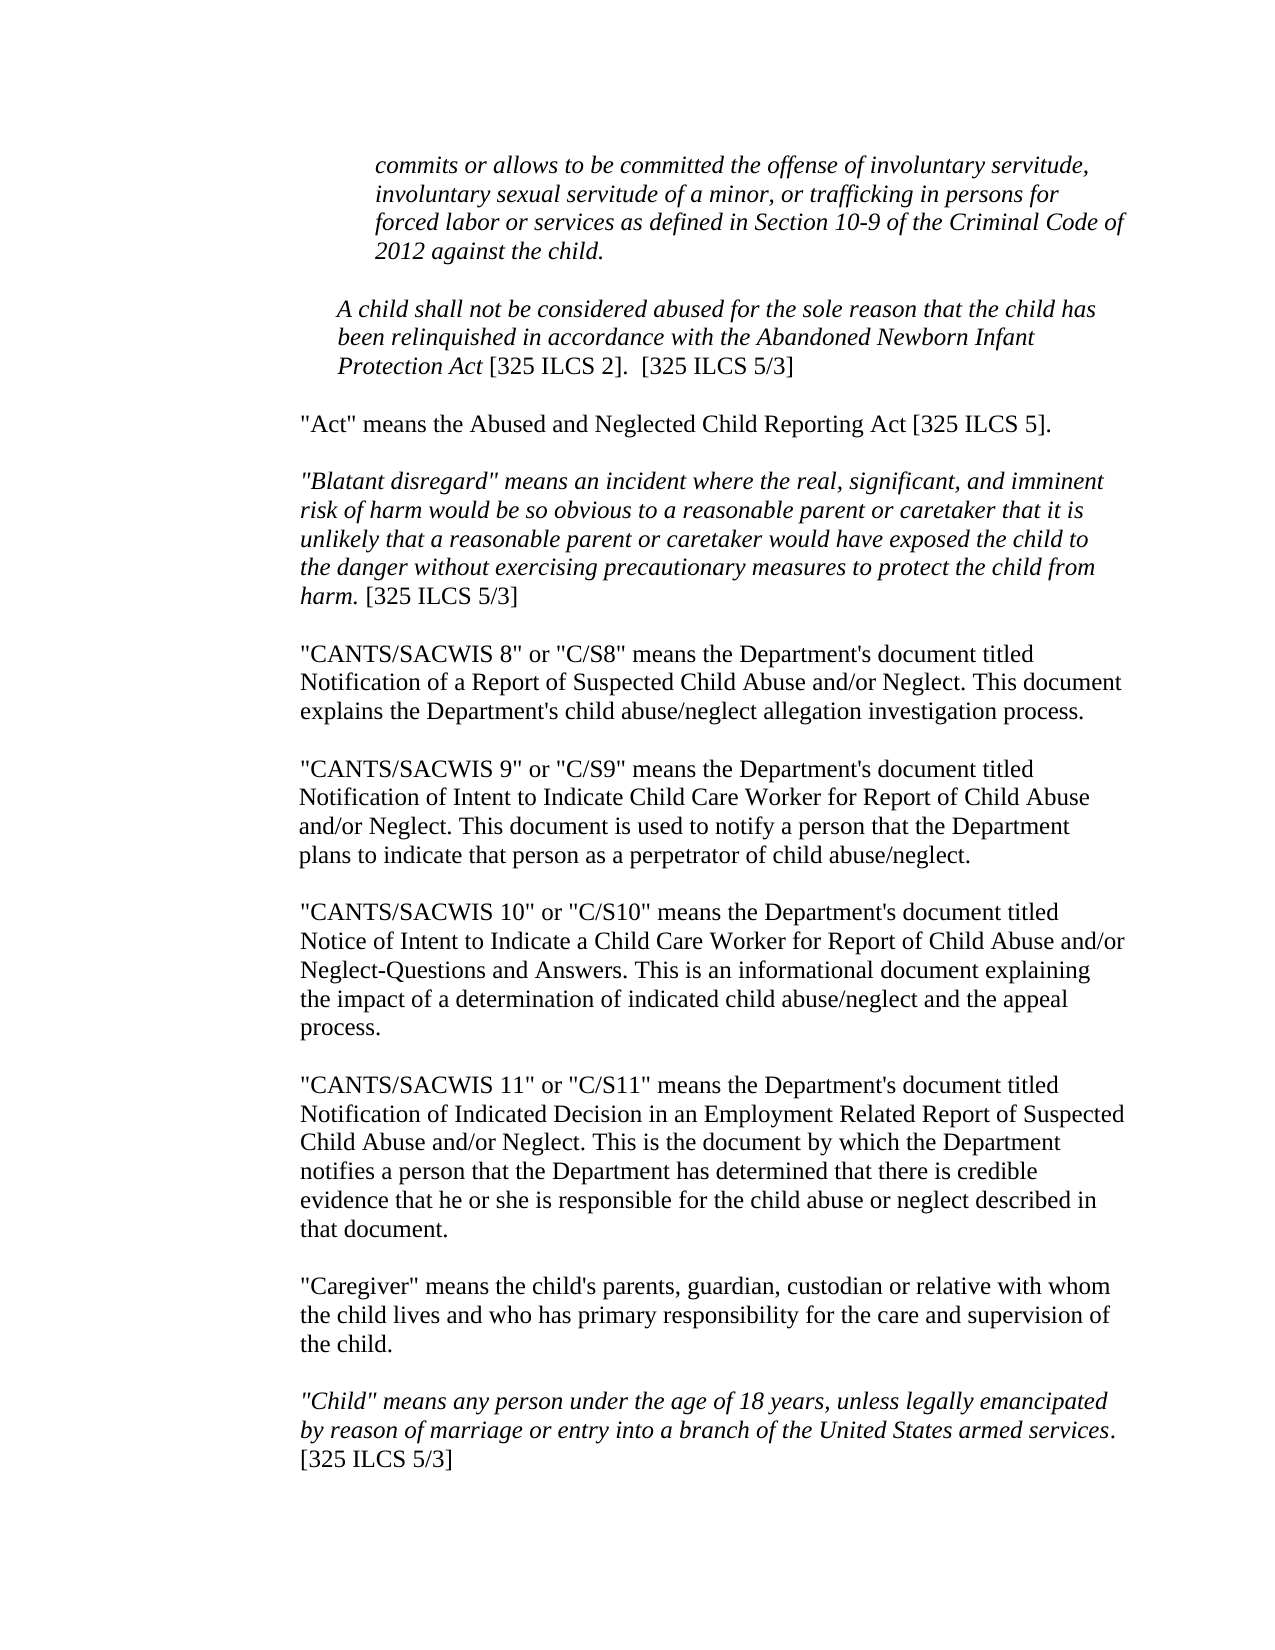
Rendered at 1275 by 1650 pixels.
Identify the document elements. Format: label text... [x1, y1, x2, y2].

text "Blatant disregard" means an incident where the real, significant, and imminent risk of harm would be so obvious to a reasonable parent or caretaker that it is unlikely that a reasonable parent or caretaker would have exposed the child to the danger without exercising precautionary measures to protect the child from harm. [325 ILCS 5/3] [300, 466, 1125, 610]
text commits or allows to be committed the offense of involuntary servitude, involuntary sexual servitude of a minor, or trafficking in persons for forced labor or services as defined in Section 10-9 of the Criminal Code of 2012 against the child. [375, 150, 1125, 265]
text "CANTS/SACWIS 10" or "C/S10" means the Department's document titled Notice of Intent to Indicate a Child Care Worker for Report of Child Abuse and/or Neglect-Questions and Answers. This is an informational document explaining the impact of a determination of indicated child abuse/neglect and the appeal process. [300, 897, 1125, 1041]
text "Caregiver" means the child's parents, guardian, custodian or relative with whom the child lives and who has primary responsibility for the care and supervision of the child. [300, 1271, 1125, 1357]
text "Child" means any person under the age of 18 years, unless legally emancipated by reason of marriage or entry into a branch of the United States armed services. [325 ILCS 5/3] [300, 1386, 1125, 1472]
text "CANTS/SACWIS 8" or "C/S8" means the Department's document titled Notification of a Report of Suspected Child Abuse and/or Neglect. This document explains the Department's child abuse/neglect allegation investigation process. [300, 639, 1125, 725]
text "Act" means the Abused and Neglected Child Reporting Act [325 ILCS 5]. [300, 409, 1125, 437]
text "CANTS/SACWIS 11" or "C/S11" means the Department's document titled Notification of Indicated Decision in an Employment Related Report of Suspected Child Abuse and/or Neglect. This is the document by which the Department notifies a person that the Department has determined that there is credible evidence that he or she is responsible for the child abuse or neglect described in that document. [300, 1070, 1125, 1242]
text "CANTS/SACWIS 9" or "C/S9" means the Department's document titled Notification of Intent to Indicate Child Care Worker for Report of Child Abuse and/or Neglect. This document is used to notify a person that the Department plans to indicate that person as a perpetrator of child abuse/neglect. [298, 754, 1125, 869]
text A child shall not be considered abused for the sole reason that the child has been relinquished in accordance with the Abandoned Newborn Infant Protection Act [325 ILCS 2]. [325 ILCS 5/3] [337, 294, 1125, 380]
